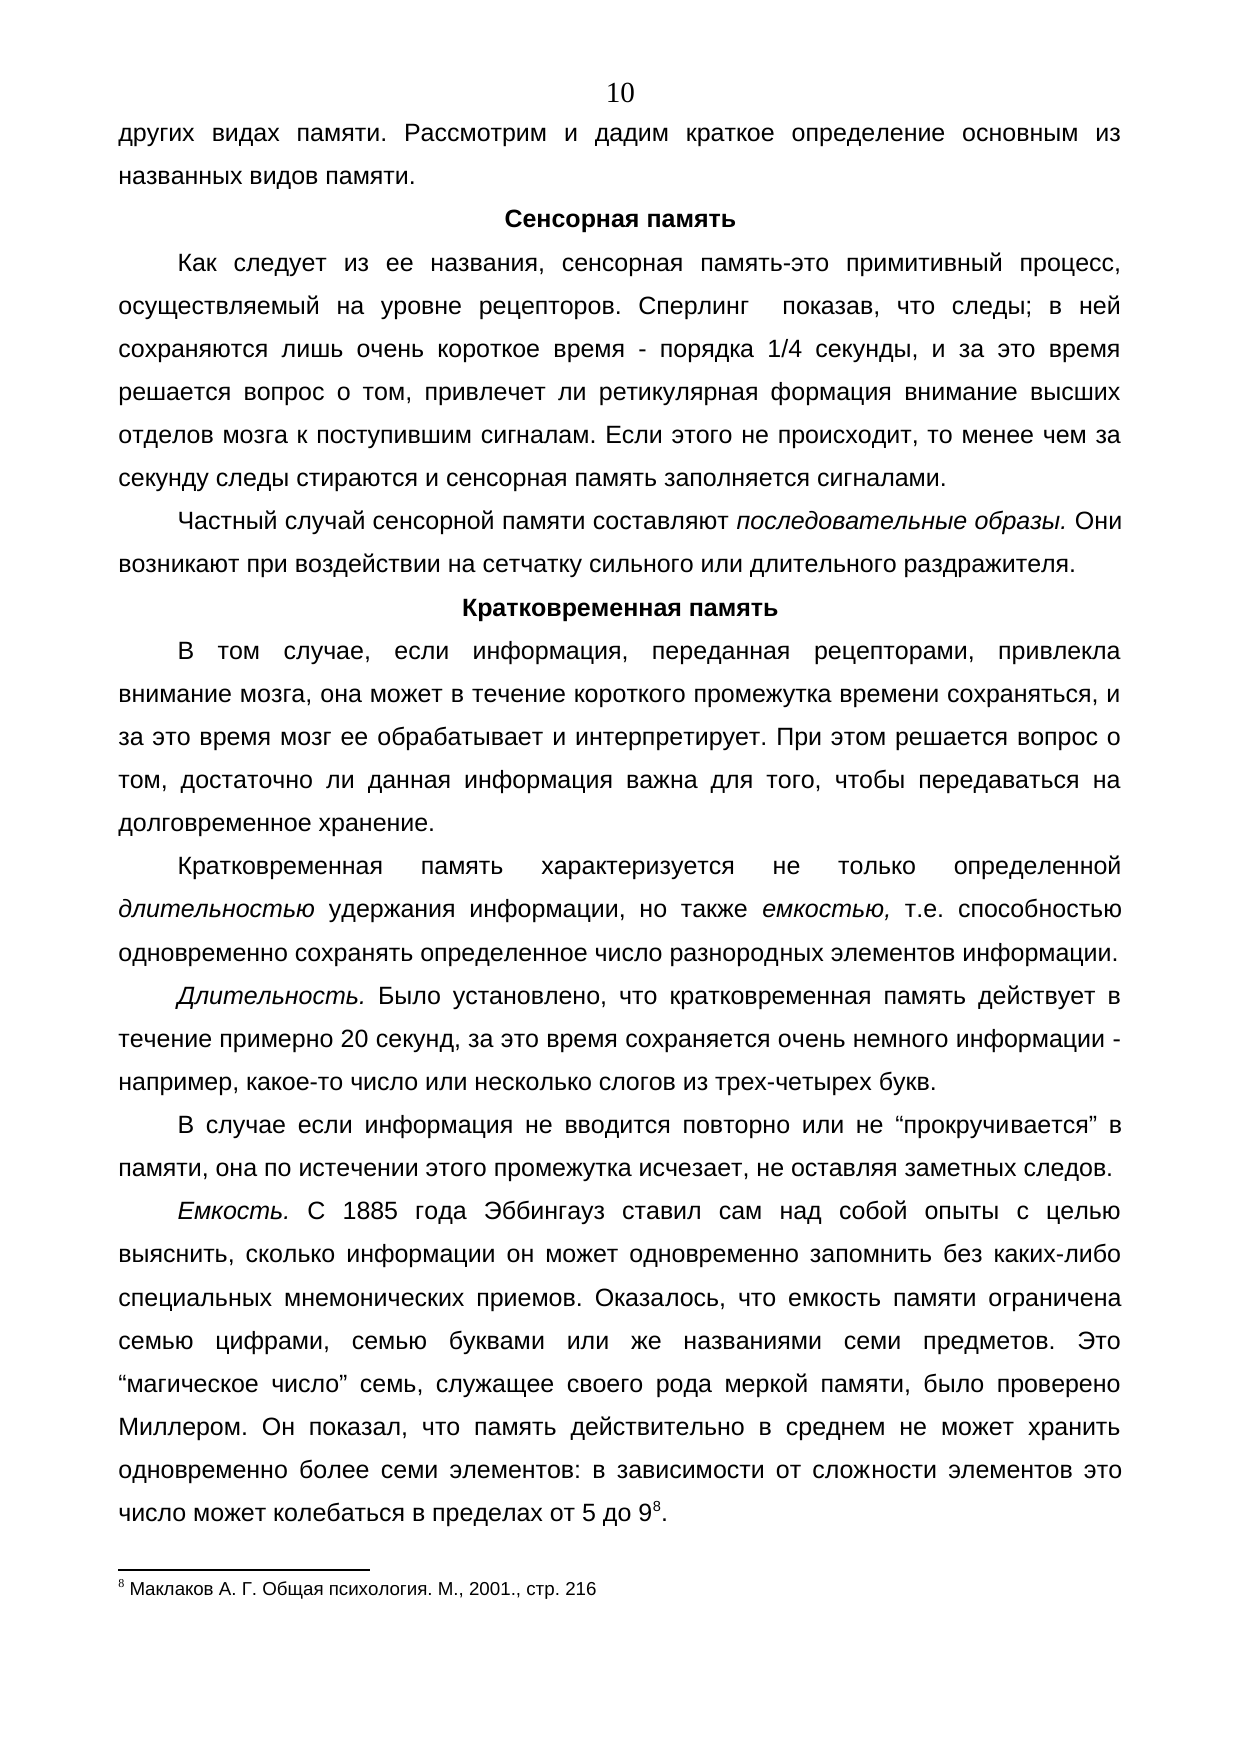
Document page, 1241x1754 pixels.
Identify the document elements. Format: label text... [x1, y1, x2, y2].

text Емкость. С 1885 года Эббингауз ставил сам над собой опыты с целью выяснить, сколько информации он может одновременно запомнить без каких-либо специальных мнемонических приемов. Оказалось, что емкость памяти ограничена семью цифрами, семью буквами или же названиями семи предметов. Это “магическое число” семь, служащее своего рода меркой памяти, было проверено Миллером. Он показал, что память действительно в среднем не может хранить одновременно более семи элементов: в зависимости от сложности элементов это число может колебаться в пределах от 5 до 9. [118, 1196, 1122, 1527]
subtitle Кратковременная память [118, 592, 1122, 621]
text Частный случай сенсорной памяти составляют последовательные образы. Они возникают при воздействии на сетчатку сильного или длительного раздражителя. [118, 506, 1122, 578]
text Длительность. Было установлено, что кратковременная память действует в течение примерно 20 секунд, за это время сохраняется очень немного информации - например, какое-то число или несколько слогов из трех-четырех букв. [118, 981, 1122, 1096]
text В случае если информация не вводится повторно или не “прокручивается” в памяти, она по истечении этого промежутка исчезает, не оставляя заметных следов. [118, 1110, 1122, 1182]
text В том случае, если информация, переданная рецепторами, привлекла внимание мозга, она может в течение короткого промежутка времени сохраняться, и за это время мозг ее обрабатывает и интерпретирует. При этом решается вопрос о том, достаточно ли данная информация важна для того, чтобы передаваться на долговременное хранение. [118, 636, 1122, 837]
text Кратковременная память характеризуется не только определенной длительностью удержания информации, но также емкостью, т.е. способностью одновременно сохранять определенное число разнородных элементов информации. [118, 851, 1122, 966]
text Как следует из ее названия, сенсорная память-это примитивный процесс, осуществляемый на уровне рецепторов. Сперлинг показав, что следы; в ней сохраняются лишь очень короткое время - порядка 1/4 секунды, и за это время решается вопрос о том, привлечет ли ретикулярная формация внимание высших отделов мозга к поступившим сигналам. Если этого не происходит, то менее чем за секунду следы стираются и сенсорная память заполняется сигналами. [118, 247, 1122, 492]
text Сенсорная память [118, 204, 1122, 233]
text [118, 118, 1122, 190]
